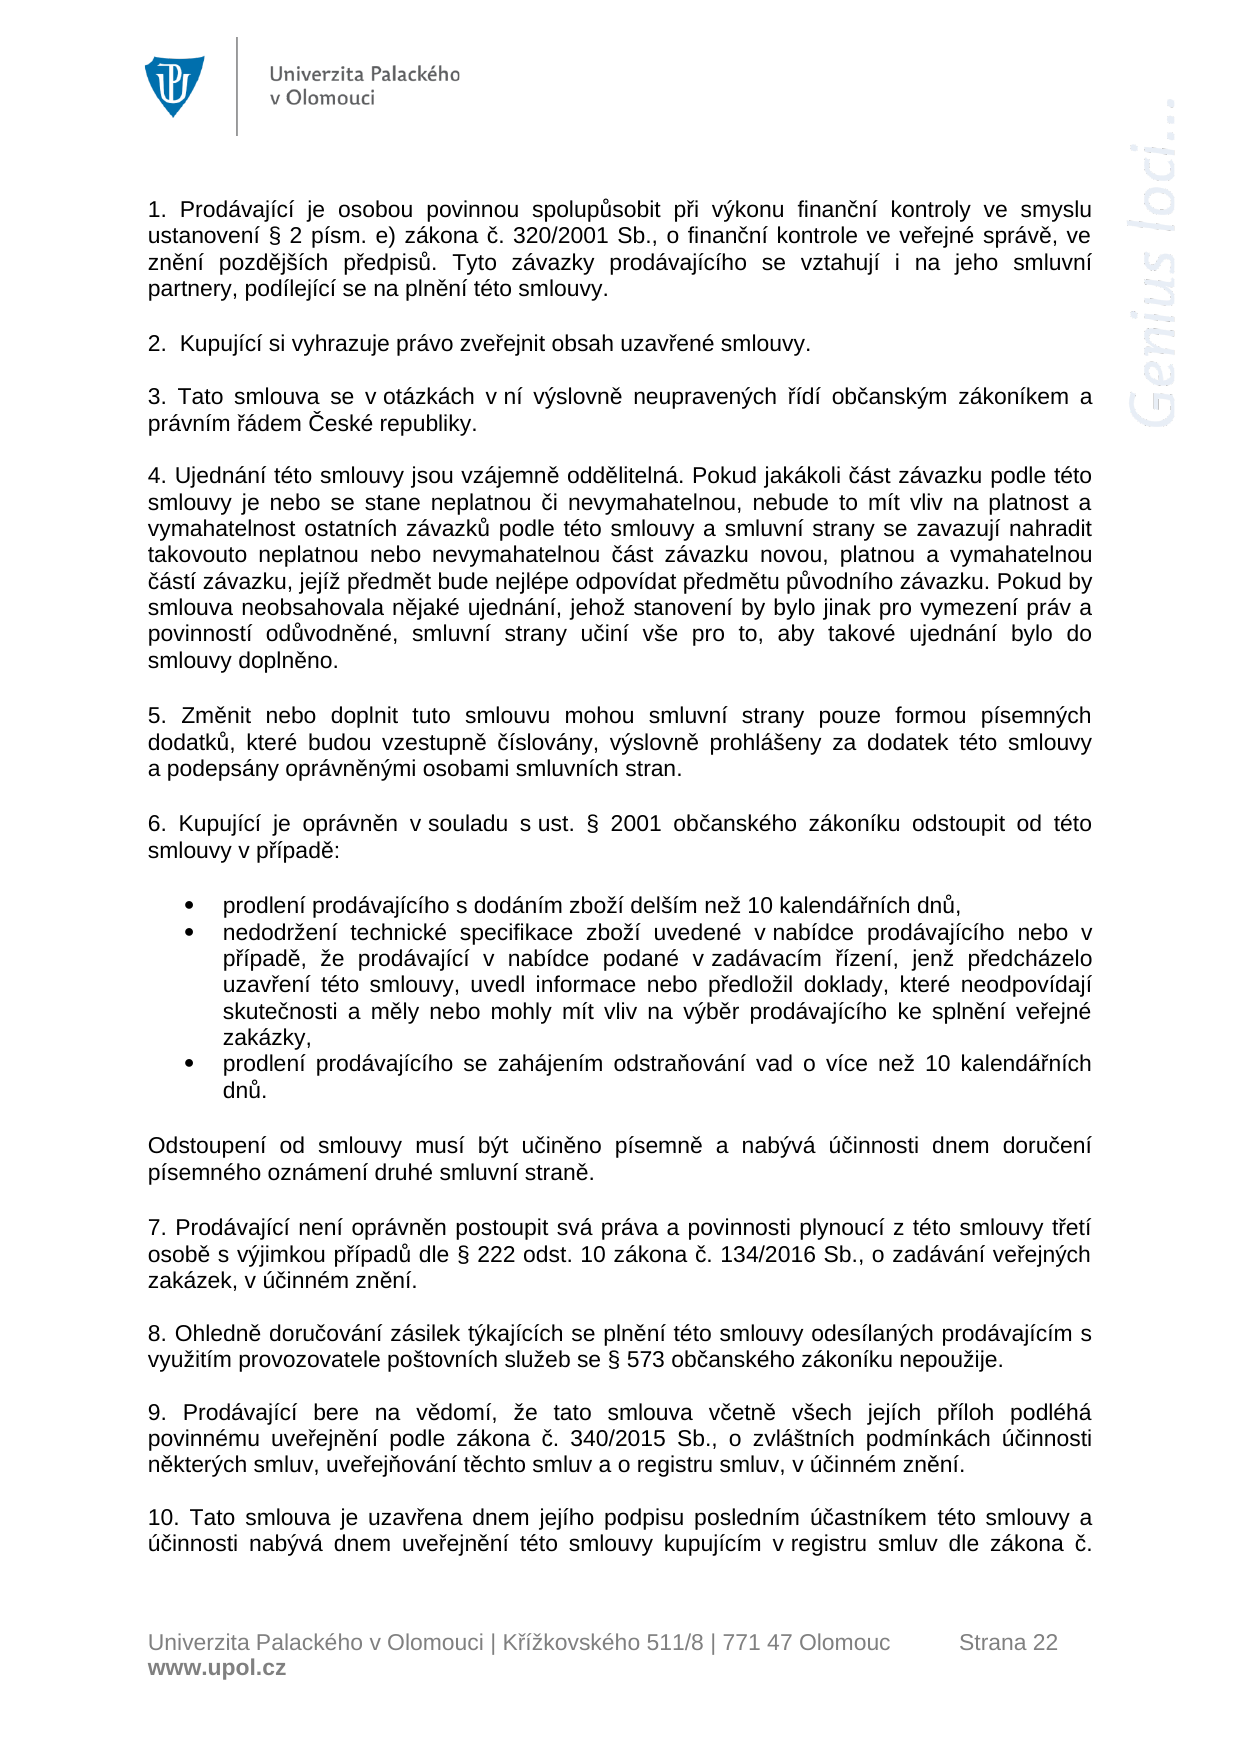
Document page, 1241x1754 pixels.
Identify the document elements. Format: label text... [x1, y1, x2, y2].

text 9. Prodávající bere na vědomí, že tato smlouva včetně všech jejích příloh podléhá povinnému uveřejnění podle zákona č. 340/2015 Sb., o zvláštních podmínkách účinnosti některých smluv, uveřejňování těchto smluv a o registru smluv, v účinném znění. [148, 1399, 1093, 1478]
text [148, 1504, 1093, 1557]
text 3. Tato smlouva se v otázkách v ní výslovně neupravených řídí občanským zákoníkem a právním řádem České republiky. [148, 383, 1093, 436]
text 4. Ujednání této smlouvy jsou vzájemně oddělitelná. Pokud jakákoli část závazku podle této smlouvy je nebo se stane neplatnou či nevymahatelnou, nebude to mít vliv na platnost a vymahatelnost ostatních závazků podle této smlouvy a smluvní strany se zavazují nahradit takovouto neplatnou nebo nevymahatelnou část závazku novou, platnou a vymahatelnou částí závazku, jejíž předmět bude nejlépe odpovídat předmětu původního závazku. Pokud by smlouva neobsahovala nějaké ujednání, jehož stanovení by bylo jinak pro vymezení práv a povinností odůvodněné, smluvní strany učiní vše pro to, aby takové ujednání bylo do smlouvy doplněno. [148, 462, 1093, 673]
list nedodržení technické specifikace zboží uvedené v nabídce prodávajícího nebo v případě, že prodávající v nabídce podané v zadávacím řízení, jenž předcházelo uzavření této smlouvy, uvedl informace nebo předložil doklady, které neodpovídají skutečnosti a měly nebo mohly mít vliv na výběr prodávajícího ke splnění veřejné zakázky, [185, 919, 1093, 1050]
picture [1126, 99, 1175, 427]
text 1. Prodávající je osobou povinnou spolupůsobit při výkonu finanční kontroly ve smyslu ustanovení § 2 písm. e) zákona č. 320/2001 Sb., o finanční kontrole ve veřejné správě, ve znění pozdějších předpisů. Tyto závazky prodávajícího se vztahují i na jeho smluvní partnery, podílející se na plnění této smlouvy. [148, 196, 1093, 301]
text 7. Prodávající není oprávněn postoupit svá práva a povinnosti plynoucí z této smlouvy třetí osobě s výjimkou případů dle § 222 odst. 10 zákona č. 134/2016 Sb., o zadávání veřejných zakázek, v účinném znění. [148, 1214, 1093, 1293]
picture [144, 37, 460, 136]
text 2. Kupující si vyhrazuje právo zveřejnit obsah uzavřené smlouvy. [148, 330, 1093, 357]
list Odstoupení od smlouvy musí být učiněno písemně a nabývá účinnosti dnem doručení písemného oznámení druhé smluvní straně. [148, 1132, 1093, 1185]
list 6. Kupující je oprávněn v souladu s ust. § 2001 občanského zákoníku odstoupit od této smlouvy v případě: [148, 810, 1093, 863]
list prodlení prodávajícího s dodáním zboží delším než 10 kalendářních dnů, [185, 892, 1093, 919]
text 5. Změnit nebo doplnit tuto smlouvu mohou smluvní strany pouze formou písemných dodatků, které budou vzestupně číslovány, výslovně prohlášeny za dodatek této smlouvy a podepsány oprávněnými osobami smluvních stran. [148, 702, 1093, 781]
list prodlení prodávajícího se zahájením odstraňování vad o více než 10 kalendářních dnů. [185, 1050, 1093, 1103]
text 8. Ohledně doručování zásilek týkajících se plnění této smlouvy odesílaných prodávajícím s využitím provozovatele poštovních služeb se § 573 občanského zákoníku nepoužije. [148, 1319, 1093, 1372]
